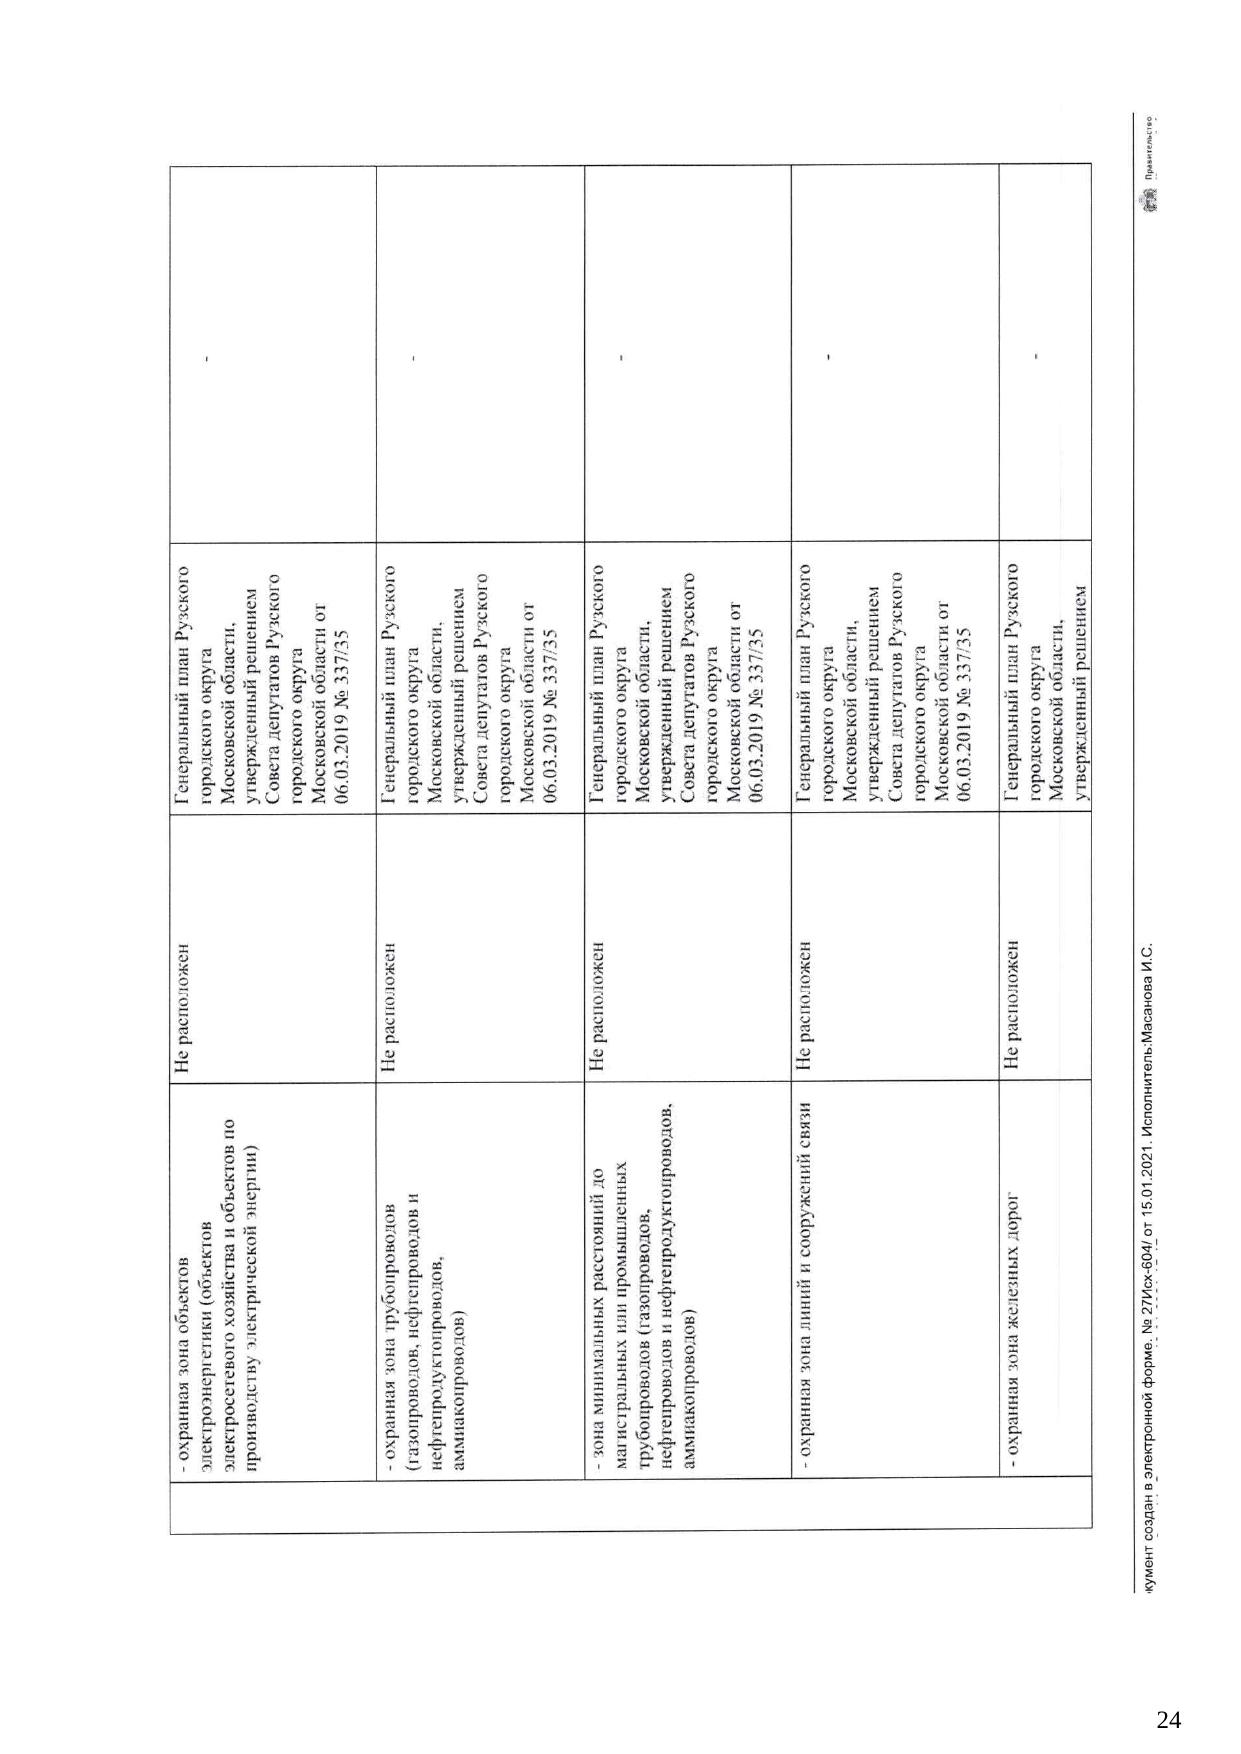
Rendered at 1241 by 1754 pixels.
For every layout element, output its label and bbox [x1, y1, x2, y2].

picture [103, 88, 1182, 1630]
